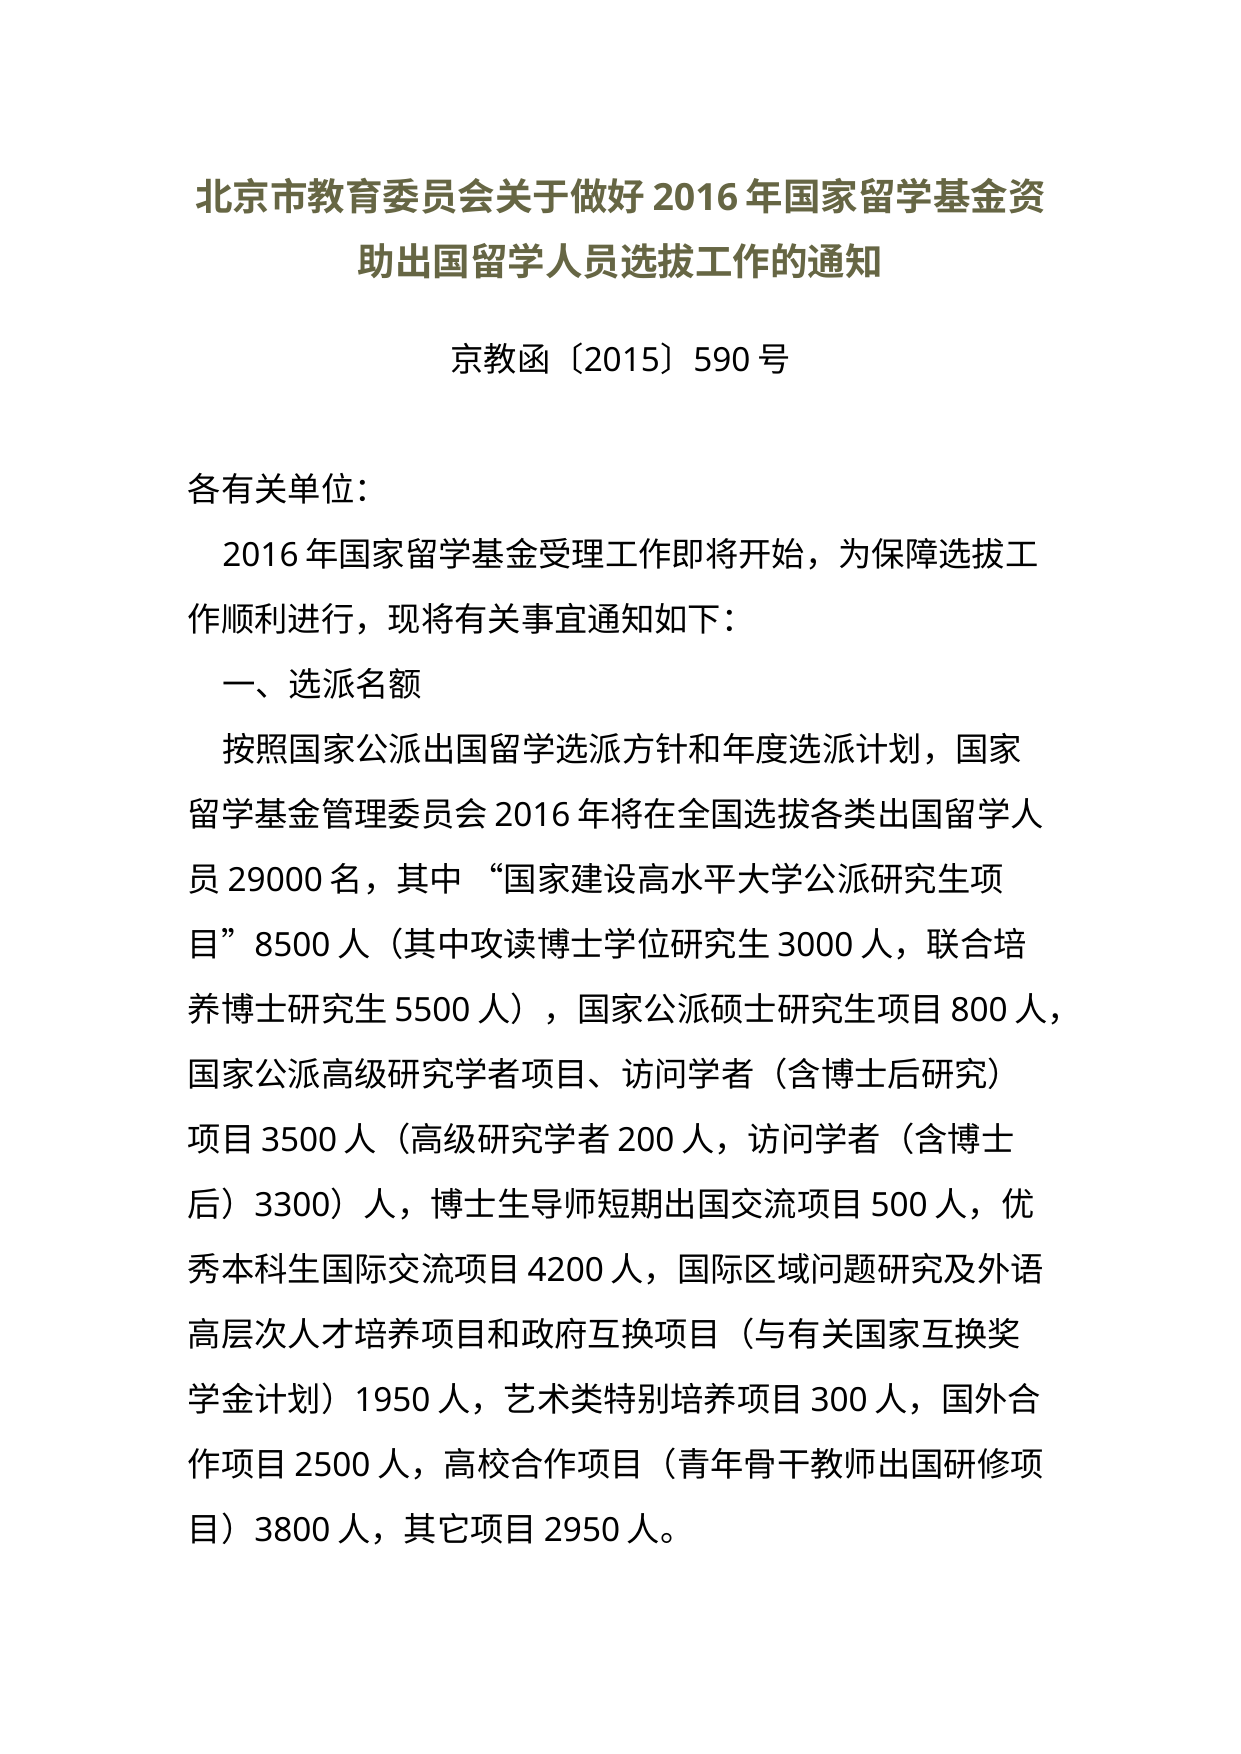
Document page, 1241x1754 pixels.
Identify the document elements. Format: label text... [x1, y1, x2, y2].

text 京教函〔2015〕590号 [187, 324, 1053, 389]
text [187, 389, 1053, 1559]
text 北京市教育委员会关于做好2016年国家留学基金资助出国留学人员选拔工作的通知 [187, 162, 1053, 292]
